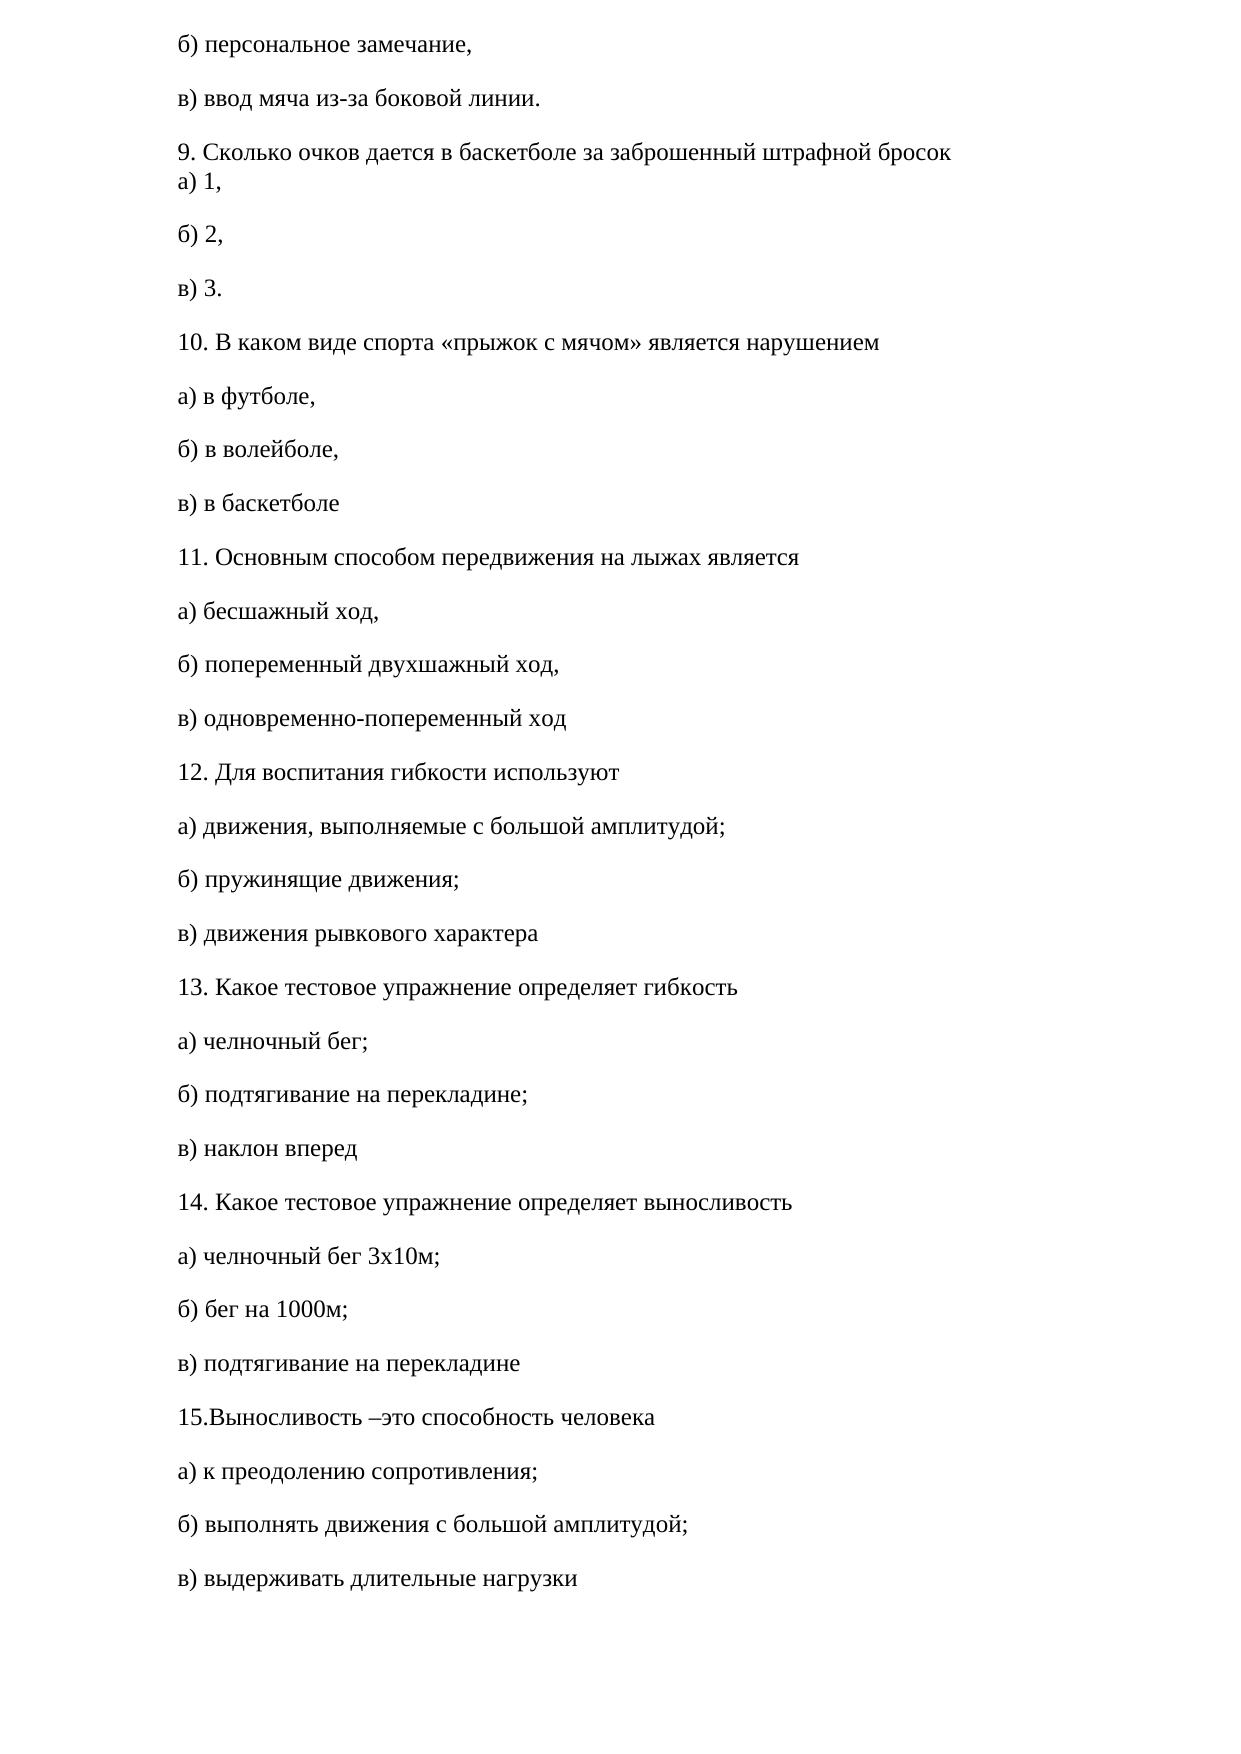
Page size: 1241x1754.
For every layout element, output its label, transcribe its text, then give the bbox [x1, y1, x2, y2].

text 10. В каком виде спорта «прыжок с мячом» является нарушением [177, 327, 1152, 356]
text 12. Для воспитания гибкости используют [177, 757, 1152, 786]
text в) подтягивание на перекладине [177, 1348, 1152, 1377]
text б) подтягивание на перекладине; [177, 1079, 1152, 1108]
text в) движения рывкового характера [177, 918, 1152, 947]
text а) челночный бег; [177, 1026, 1152, 1054]
text в) в баскетболе [177, 488, 1152, 517]
text в) ввод мяча из-за боковой линии. [177, 83, 1152, 112]
text в) наклон вперед [177, 1133, 1152, 1162]
text 9. Сколько очков дается в баскетболе за заброшенный штрафной бросок [177, 137, 1152, 166]
text б) персональное замечание, [177, 29, 1152, 58]
text в) выдерживать длительные нагрузки [177, 1563, 1152, 1592]
text б) попеременный двухшажный ход, [177, 649, 1152, 678]
text а) движения, выполняемые с большой амплитудой; [177, 811, 1152, 839]
text в) одновременно-попеременный ход [177, 703, 1152, 732]
text б) выполнять движения с большой амплитудой; [177, 1509, 1152, 1538]
text 13. Какое тестовое упражнение определяет гибкость [177, 972, 1152, 1001]
text в) 3. [177, 273, 1152, 302]
text 11. Основным способом передвижения на лыжах является [177, 542, 1152, 571]
text а) 1, [177, 166, 1152, 194]
text б) 2, [177, 219, 1152, 248]
text а) к преодолению сопротивления; [177, 1456, 1152, 1484]
text а) челночный бег 3х10м; [177, 1241, 1152, 1269]
text б) бег на 1000м; [177, 1294, 1152, 1323]
text а) бесшажный ход, [177, 596, 1152, 624]
text б) пружинящие движения; [177, 864, 1152, 893]
text б) в волейболе, [177, 434, 1152, 463]
text а) в футболе, [177, 381, 1152, 409]
text 14. Какое тестовое упражнение определяет выносливость [177, 1187, 1152, 1216]
text 15.Выносливость –это способность человека [177, 1402, 1152, 1431]
